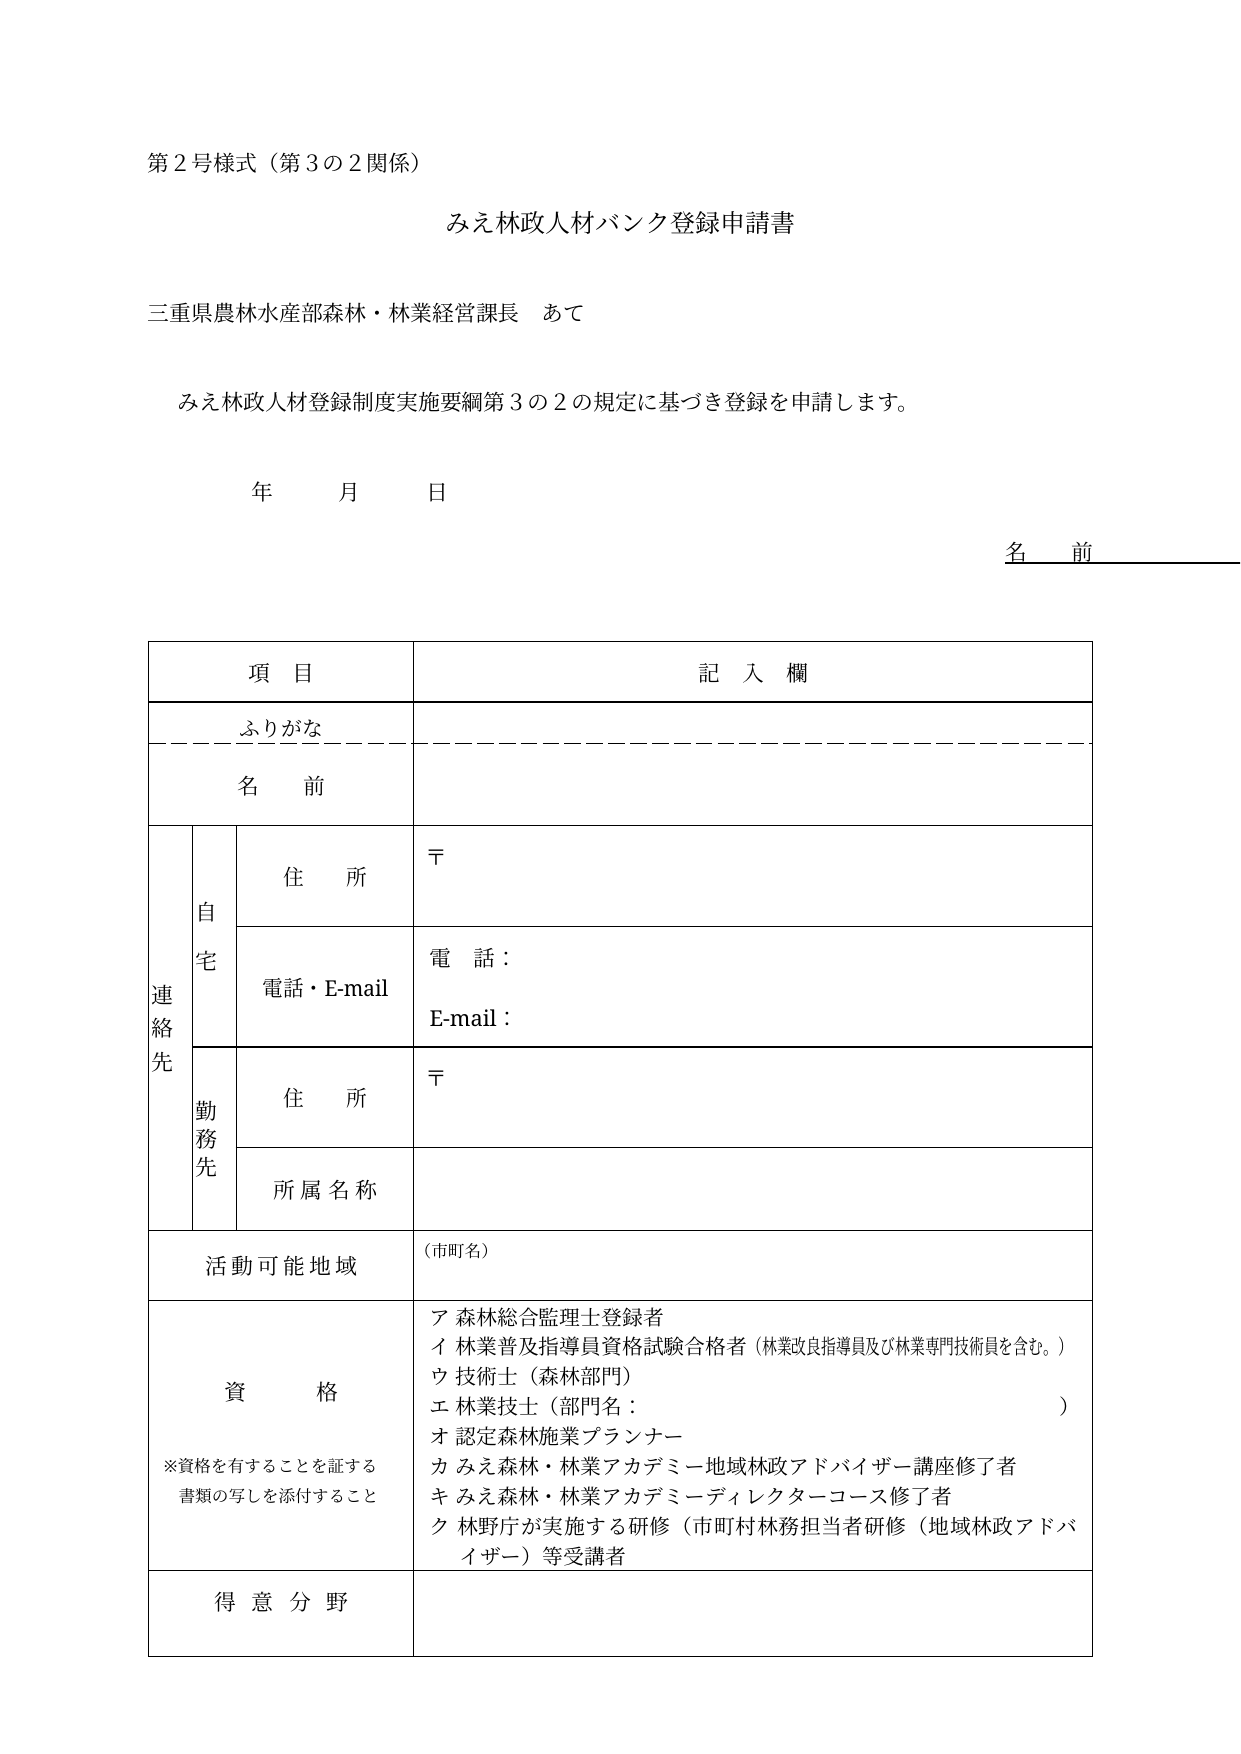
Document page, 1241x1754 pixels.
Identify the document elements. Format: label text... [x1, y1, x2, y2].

text みえ林政人材バンク登録申請書 [148, 192, 1092, 252]
text 三重県農林水産部森林・林業経営課長 あて [148, 282, 1092, 342]
table_cell [414, 743, 1092, 825]
table_cell [414, 1571, 1092, 1656]
table_cell 勤 務 先 [193, 1048, 236, 1229]
table_cell 住 所 [237, 826, 413, 926]
table_header 項 目 [149, 642, 413, 701]
table_cell 電話・E-mail [237, 927, 413, 1046]
text 名 前 [148, 521, 1092, 581]
table_cell 活動可能地域 [149, 1231, 413, 1300]
table_cell 得意分野 及び特記事項 [149, 1571, 413, 1656]
table_cell 電 話： E-mail： [414, 927, 1092, 1046]
table_cell 〒 [414, 826, 1092, 926]
table_cell ア 森林総合監理士登録者 イ 林業普及指導員資格試験合格者（林業改良指導員及び林業専門技術員を含む。） ウ 技術士（森林部門） エ 林業技士（部門名： ） オ 認定森林施業プランナー カ みえ森林・林業アカデミー地域林政アドバイザー講座修了者 キ みえ森林・林業アカデミーディレクターコース修了者 ク 林野庁が実施する研修（市町村林務担当者研修（地域林政アドバイザー）等受講者 [414, 1301, 1092, 1570]
table_cell （市町名） [414, 1231, 1092, 1300]
text みえ林政人材登録制度実施要綱第３の２の規定に基づき登録を申請します。 [148, 371, 1092, 431]
table_cell 名 前 [149, 743, 413, 825]
text 第２号様式（第３の２関係） [148, 132, 1092, 192]
table_cell [414, 1148, 1092, 1229]
table_cell 所 属 名 称 [237, 1148, 413, 1229]
table_header 記 入 欄 [414, 642, 1092, 701]
table_cell [414, 703, 1092, 743]
table_cell 〒 [414, 1048, 1092, 1147]
table_cell 自 宅 [193, 826, 236, 1046]
table_cell 資格 ※資格を有することを証する書類の写しを添付すること [149, 1301, 413, 1570]
table_cell 連 絡 先 [149, 826, 192, 1229]
text 年 月 日 [148, 461, 1092, 521]
table_cell ふりがな [149, 703, 413, 743]
table_cell 住 所 [237, 1048, 413, 1147]
